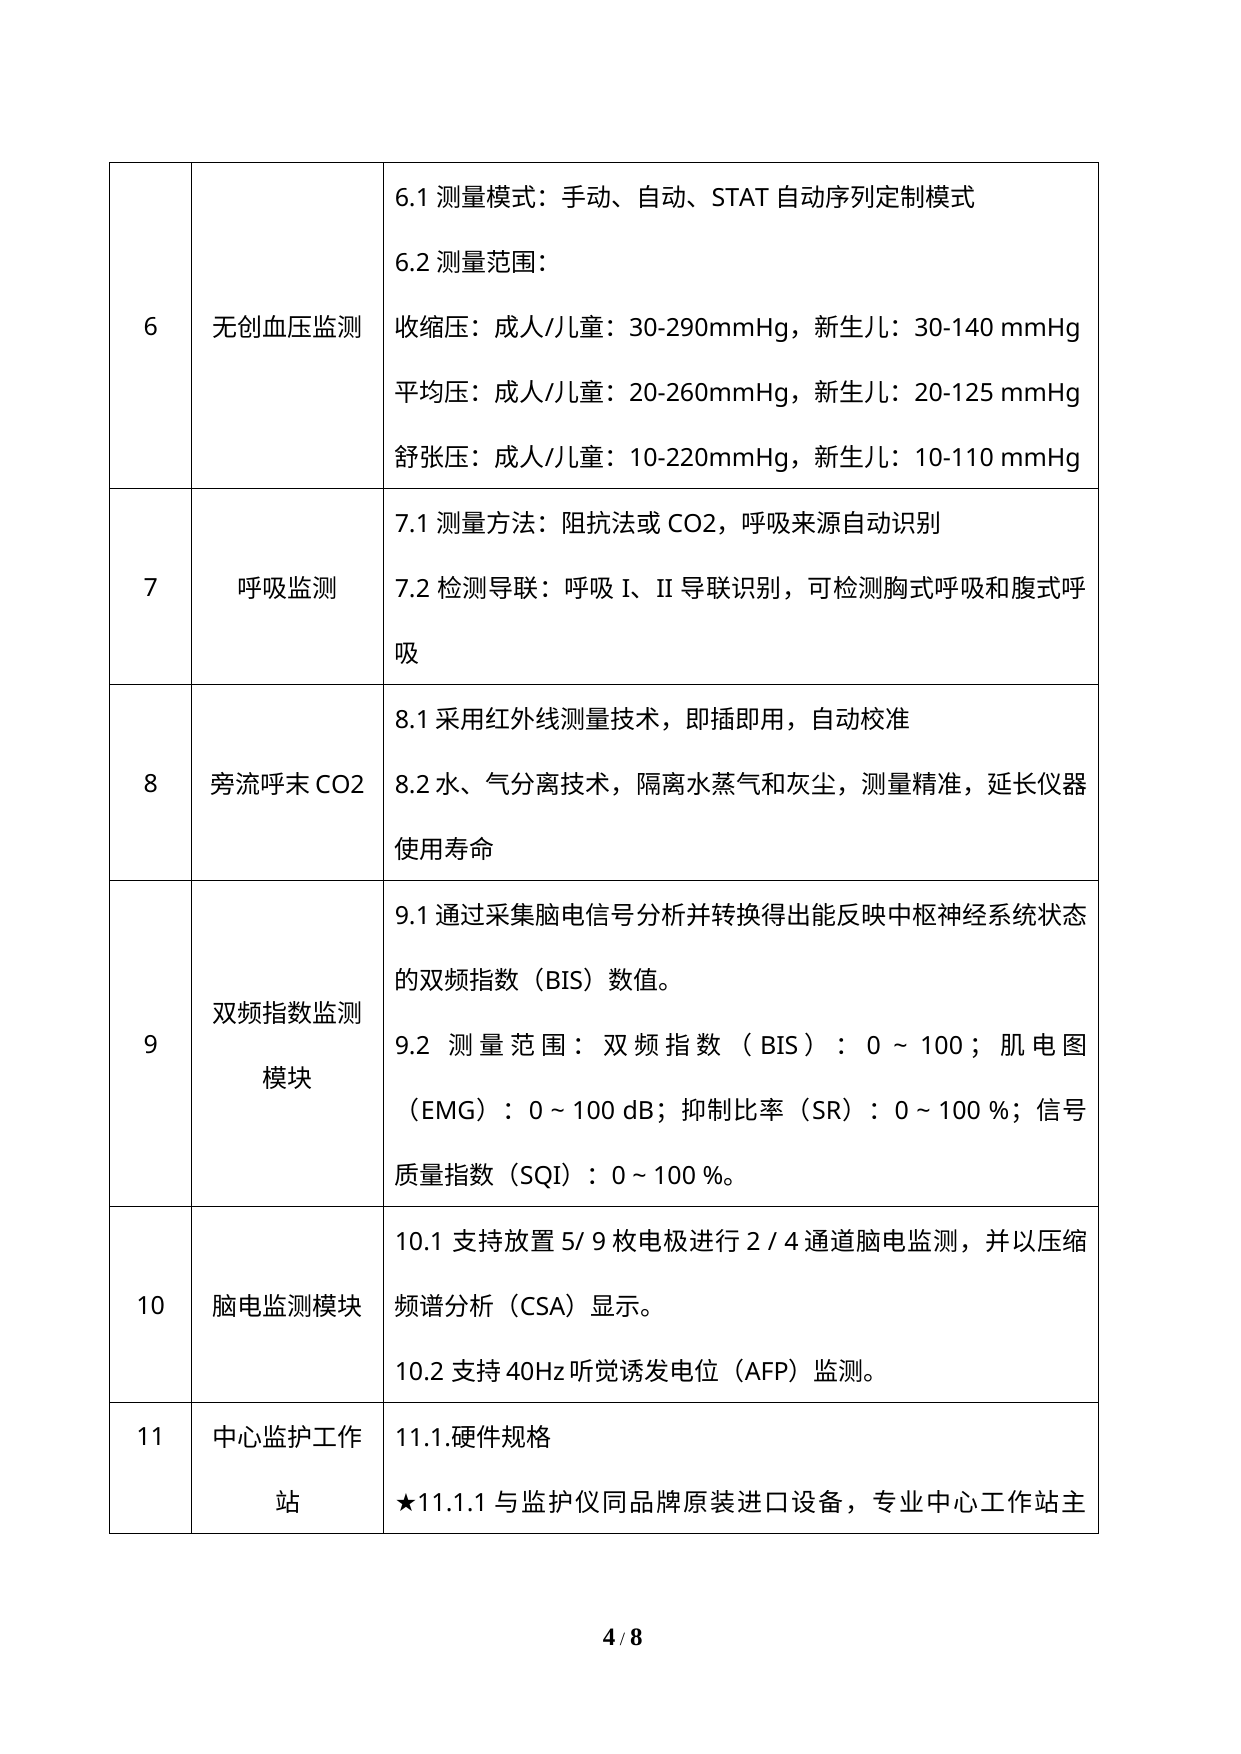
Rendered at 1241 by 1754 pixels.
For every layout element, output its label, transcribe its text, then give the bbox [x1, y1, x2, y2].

table_cell 无创血压监测 [192, 163, 383, 488]
table_cell 8 [110, 685, 191, 880]
table_cell 9 [110, 881, 191, 1206]
table_cell 中心监护工作站 [192, 1403, 383, 1533]
table_cell 脑电监测模块 [192, 1207, 383, 1402]
table_cell 7 [110, 489, 191, 684]
table_cell 9.1通过采集脑电信号分析并转换得出能反映中枢神经系统状态的双频指数（BIS）数值。 9.2 测量范围：双频指数（BIS）：0 ~ 100；肌电图（EMG）：0 ~ 100 dB；抑制比率（SR）：0 ~ 100 %；信号质量指数（SQI）：0 ~ 100 %。 [384, 881, 1098, 1206]
table_cell 7.1 测量方法：阻抗法或 CO2，呼吸来源自动识别 7.2 检测导联：呼吸 I、II 导联识别，可检测胸式呼吸和腹式呼吸 [384, 489, 1098, 684]
table_cell 旁流呼末CO2 [192, 685, 383, 880]
table_cell 10.1 支持放置5/ 9枚电极进行2 / 4通道脑电监测，并以压缩频谱分析（CSA）显示。 10.2 支持40Hz听觉诱发电位（AFP）监测。 [384, 1207, 1098, 1402]
table_cell 10 [110, 1207, 191, 1402]
table_cell 双频指数监测模块 [192, 881, 383, 1206]
table_cell 6.1 测量模式：手动、自动、STAT 自动序列定制模式 6.2 测量范围： 收缩压：成人/儿童：30-290mmHg，新生儿：30-140 mmHg 平均压：成人/儿童：20-260mmHg，新生儿：20-125 mmHg 舒张压：成人/儿童：10-220mmHg，新生儿：10-110 mmHg [384, 163, 1098, 488]
table_cell 呼吸监测 [192, 489, 383, 684]
table_cell 6 [110, 163, 191, 488]
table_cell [384, 1403, 1098, 1533]
table_cell 8.1采用红外线测量技术，即插即用，自动校准 8.2水、气分离技术，隔离水蒸气和灰尘，测量精准，延长仪器使用寿命 [384, 685, 1098, 880]
table_cell 11 [110, 1403, 191, 1533]
